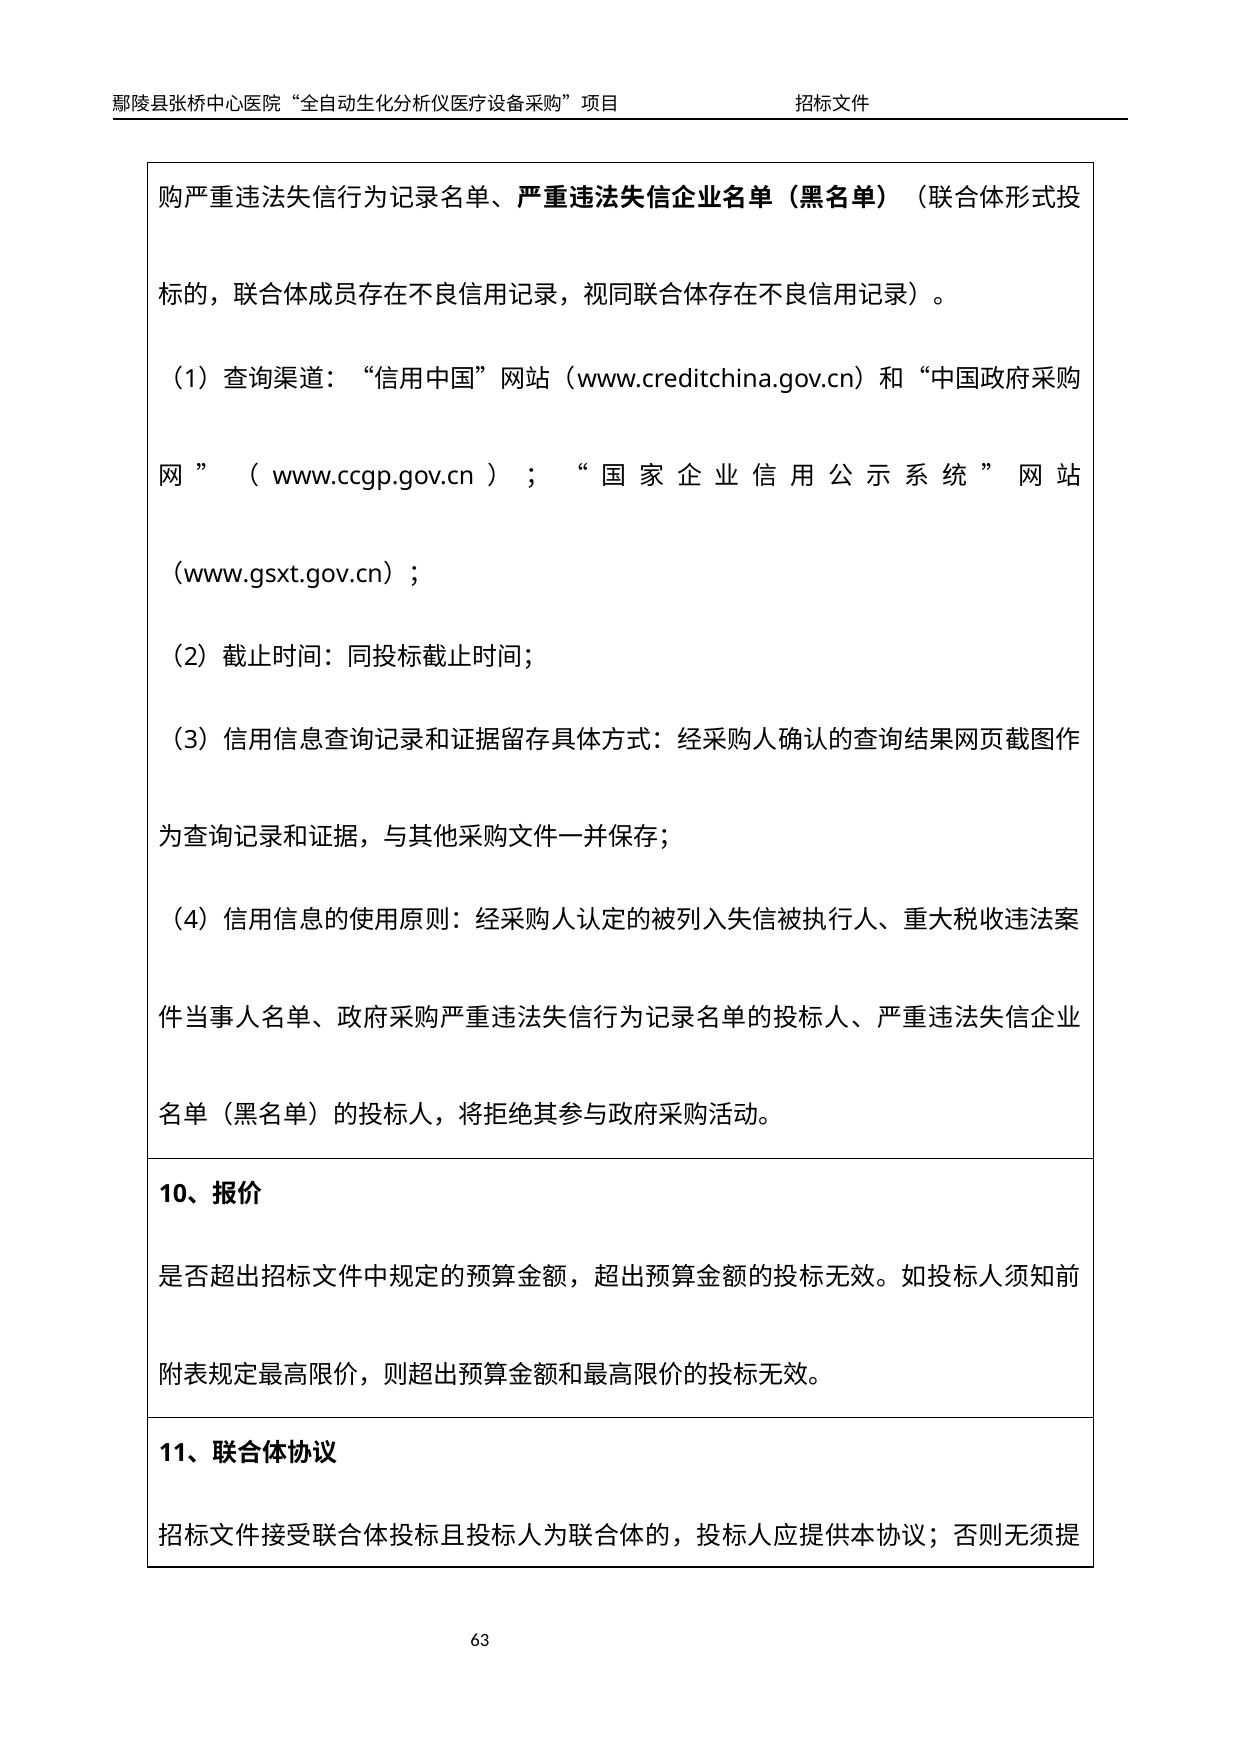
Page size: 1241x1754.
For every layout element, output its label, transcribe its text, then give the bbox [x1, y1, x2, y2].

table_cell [148, 163, 1093, 1158]
table_cell 10、报价 是否超出招标文件中规定的预算金额，超出预算金额的投标无效。如投标人须知前附表规定最高限价，则超出预算金额和最高限价的投标无效。 [148, 1159, 1093, 1417]
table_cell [148, 1418, 1093, 1566]
